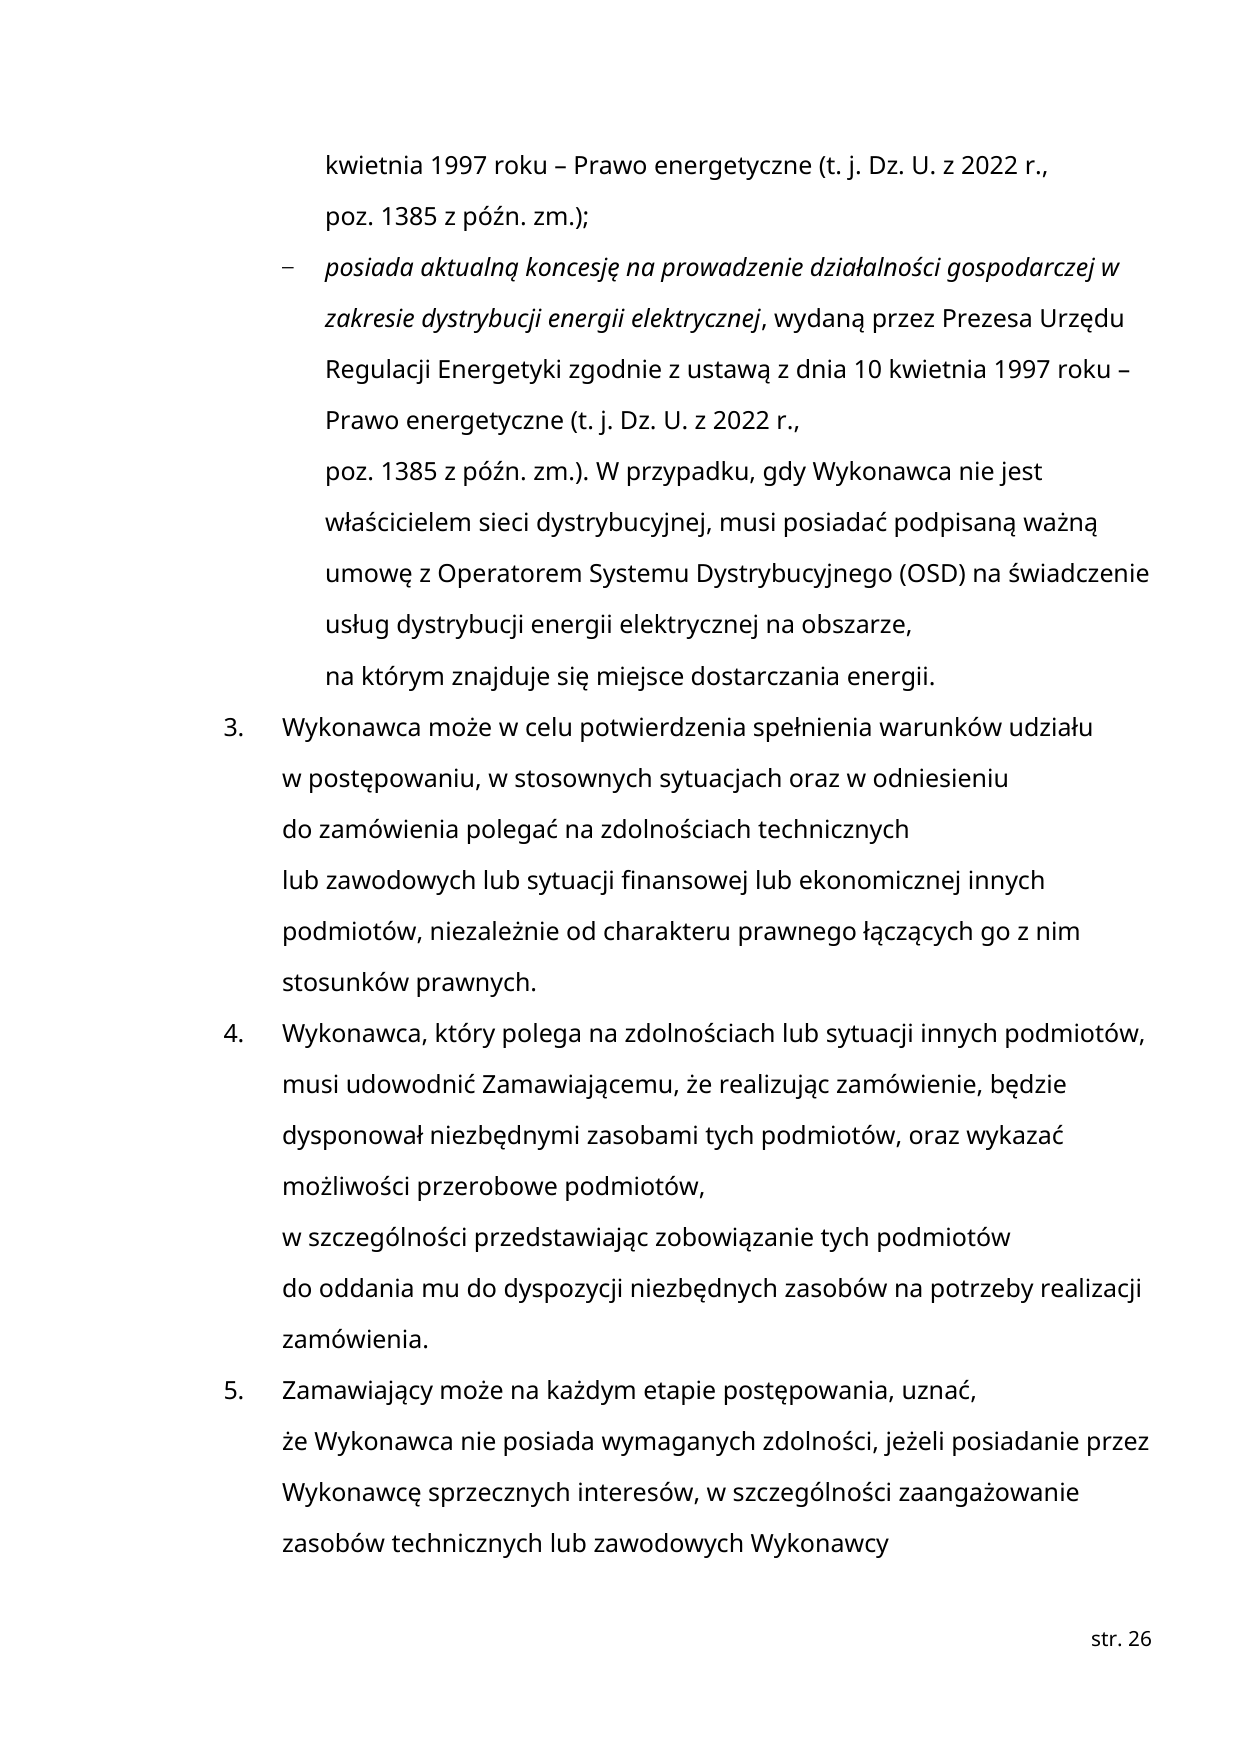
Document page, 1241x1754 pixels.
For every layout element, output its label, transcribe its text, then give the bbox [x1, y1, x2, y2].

list Wykonawca może w celu potwierdzenia spełnienia warunków udziału w postępowaniu, w stosownych sytuacjach oraz w odniesieniu do zamówienia polegać na zdolnościach technicznych lub zawodowych lub sytuacji finansowej lub ekonomicznej innych podmiotów, niezależnie od charakteru prawnego łączących go z nim stosunków prawnych. [244, 709, 1152, 998]
list Wykonawca, który polega na zdolnościach lub sytuacji innych podmiotów, musi udowodnić Zamawiającemu, że realizując zamówienie, będzie dysponował niezbędnymi zasobami tych podmiotów, oraz wykazać możliwości przerobowe podmiotów, w szczególności przedstawiając zobowiązanie tych podmiotów do oddania mu do dyspozycji niezbędnych zasobów na potrzeby realizacji zamówienia. [244, 1015, 1152, 1356]
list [281, 148, 1152, 233]
list posiada aktualną koncesję na prowadzenie działalności gospodarczej w zakresie dystrybucji energii elektrycznej, wydaną przez Prezesa Urzędu Regulacji Energetyki zgodnie z ustawą z dnia 10 kwietnia 1997 roku – Prawo energetyczne (t. j. Dz. U. z 2022 r., poz. 1385 z późn. zm.). W przypadku, gdy Wykonawca nie jest właścicielem sieci dystrybucyjnej, musi posiadać podpisaną ważną umowę z Operatorem Systemu Dystrybucyjnego (OSD) na świadczenie usług dystrybucji energii elektrycznej na obszarze, na którym znajduje się miejsce dostarczania energii. [281, 250, 1152, 692]
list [244, 1373, 1152, 1560]
